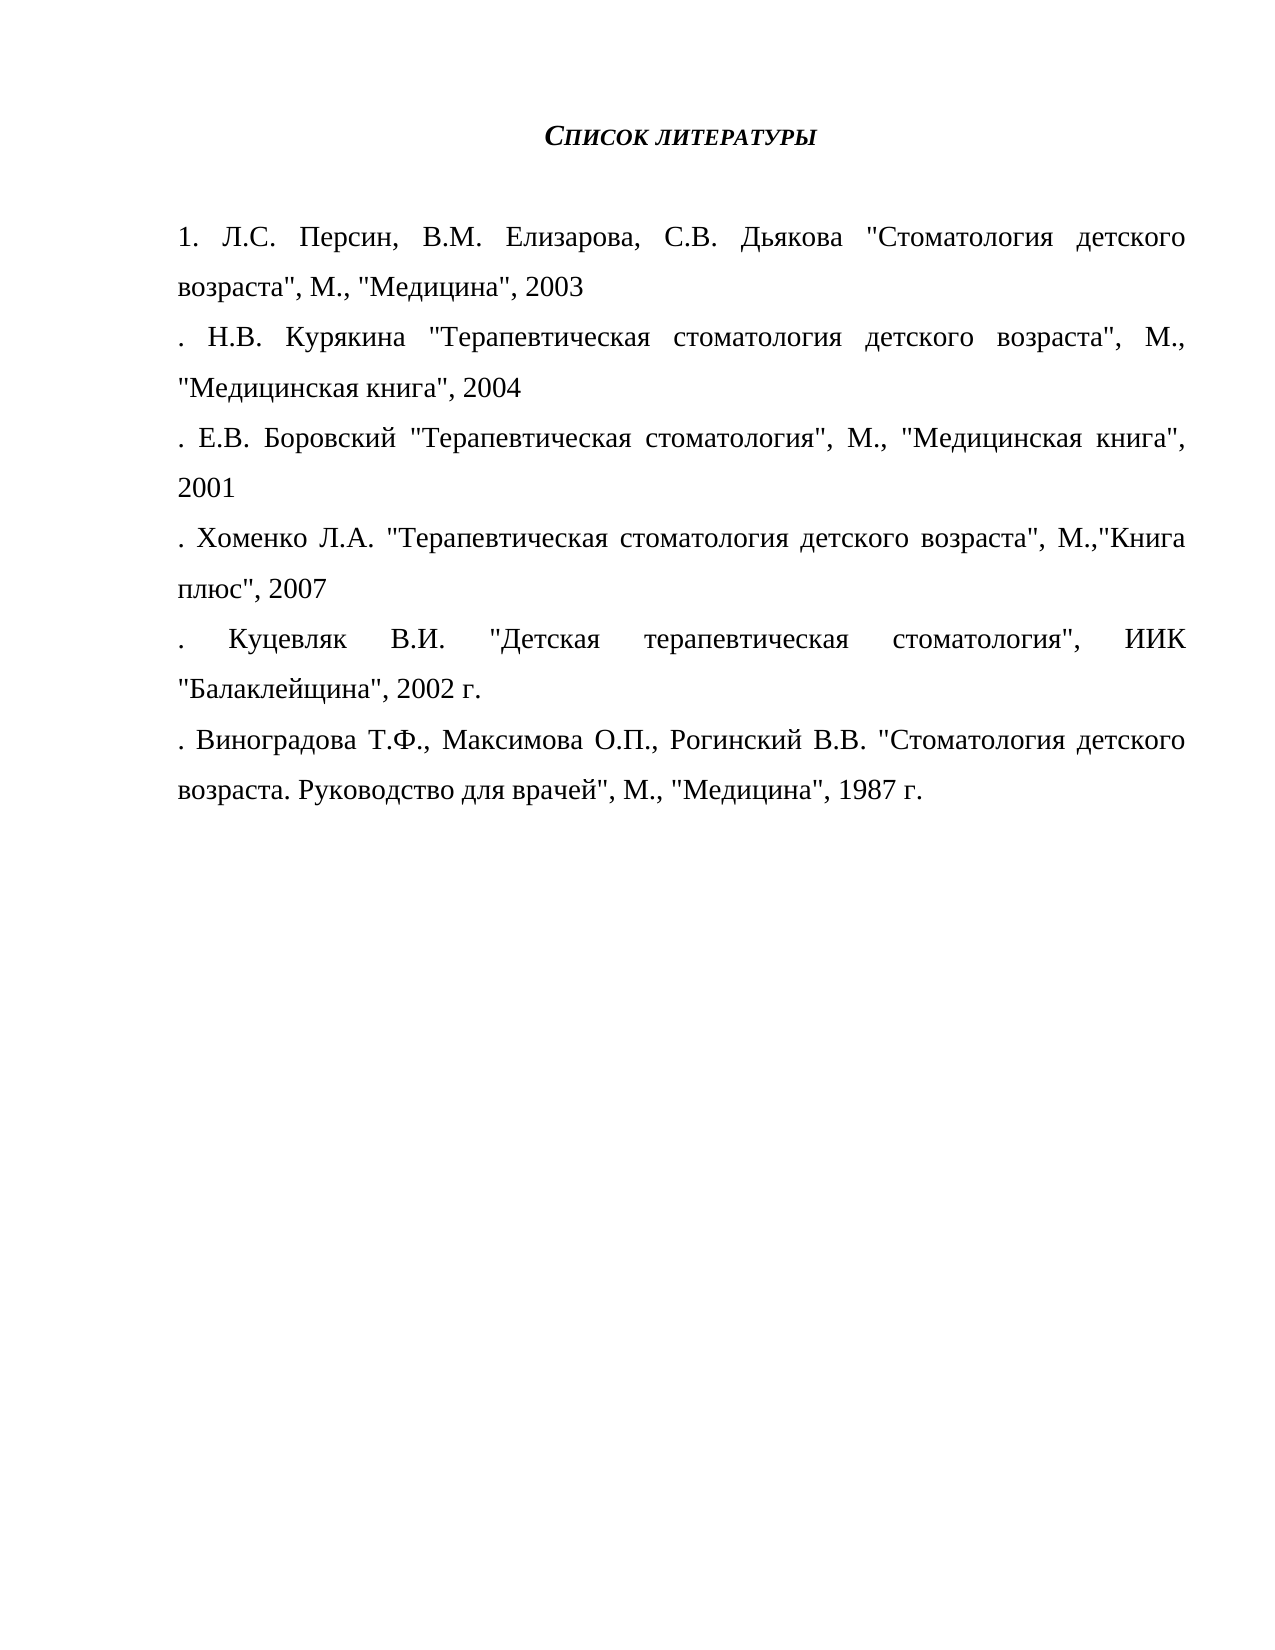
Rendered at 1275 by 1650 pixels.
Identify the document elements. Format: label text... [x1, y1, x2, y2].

text . Виноградова Т.Ф., Максимова О.П., Рогинский В.В. "Стоматология детского возраста. Руководство для врачей", М., "Медицина", 1987 г. [177, 722, 1186, 806]
text 1. Л.С. Персин, В.М. Елизарова, С.В. Дьякова "Стоматология детского возраста", М., "Медицина", 2003 [177, 219, 1186, 303]
text . Хоменко Л.А. "Терапевтическая стоматология детского возраста", М.,"Книга плюс", 2007 [177, 521, 1186, 604]
text . Н.В. Курякина "Терапевтическая стоматология детского возраста", М., "Медицинская книга", 2004 [177, 319, 1186, 403]
text . Куцевляк В.И. "Детская терапевтическая стоматология", ИИК "Балаклейщина", 2002 г. [177, 621, 1186, 705]
subtitle Список литературы [177, 118, 1186, 152]
text . Е.В. Боровский "Терапевтическая стоматология", М., "Медицинская книга", 2001 [177, 420, 1186, 504]
